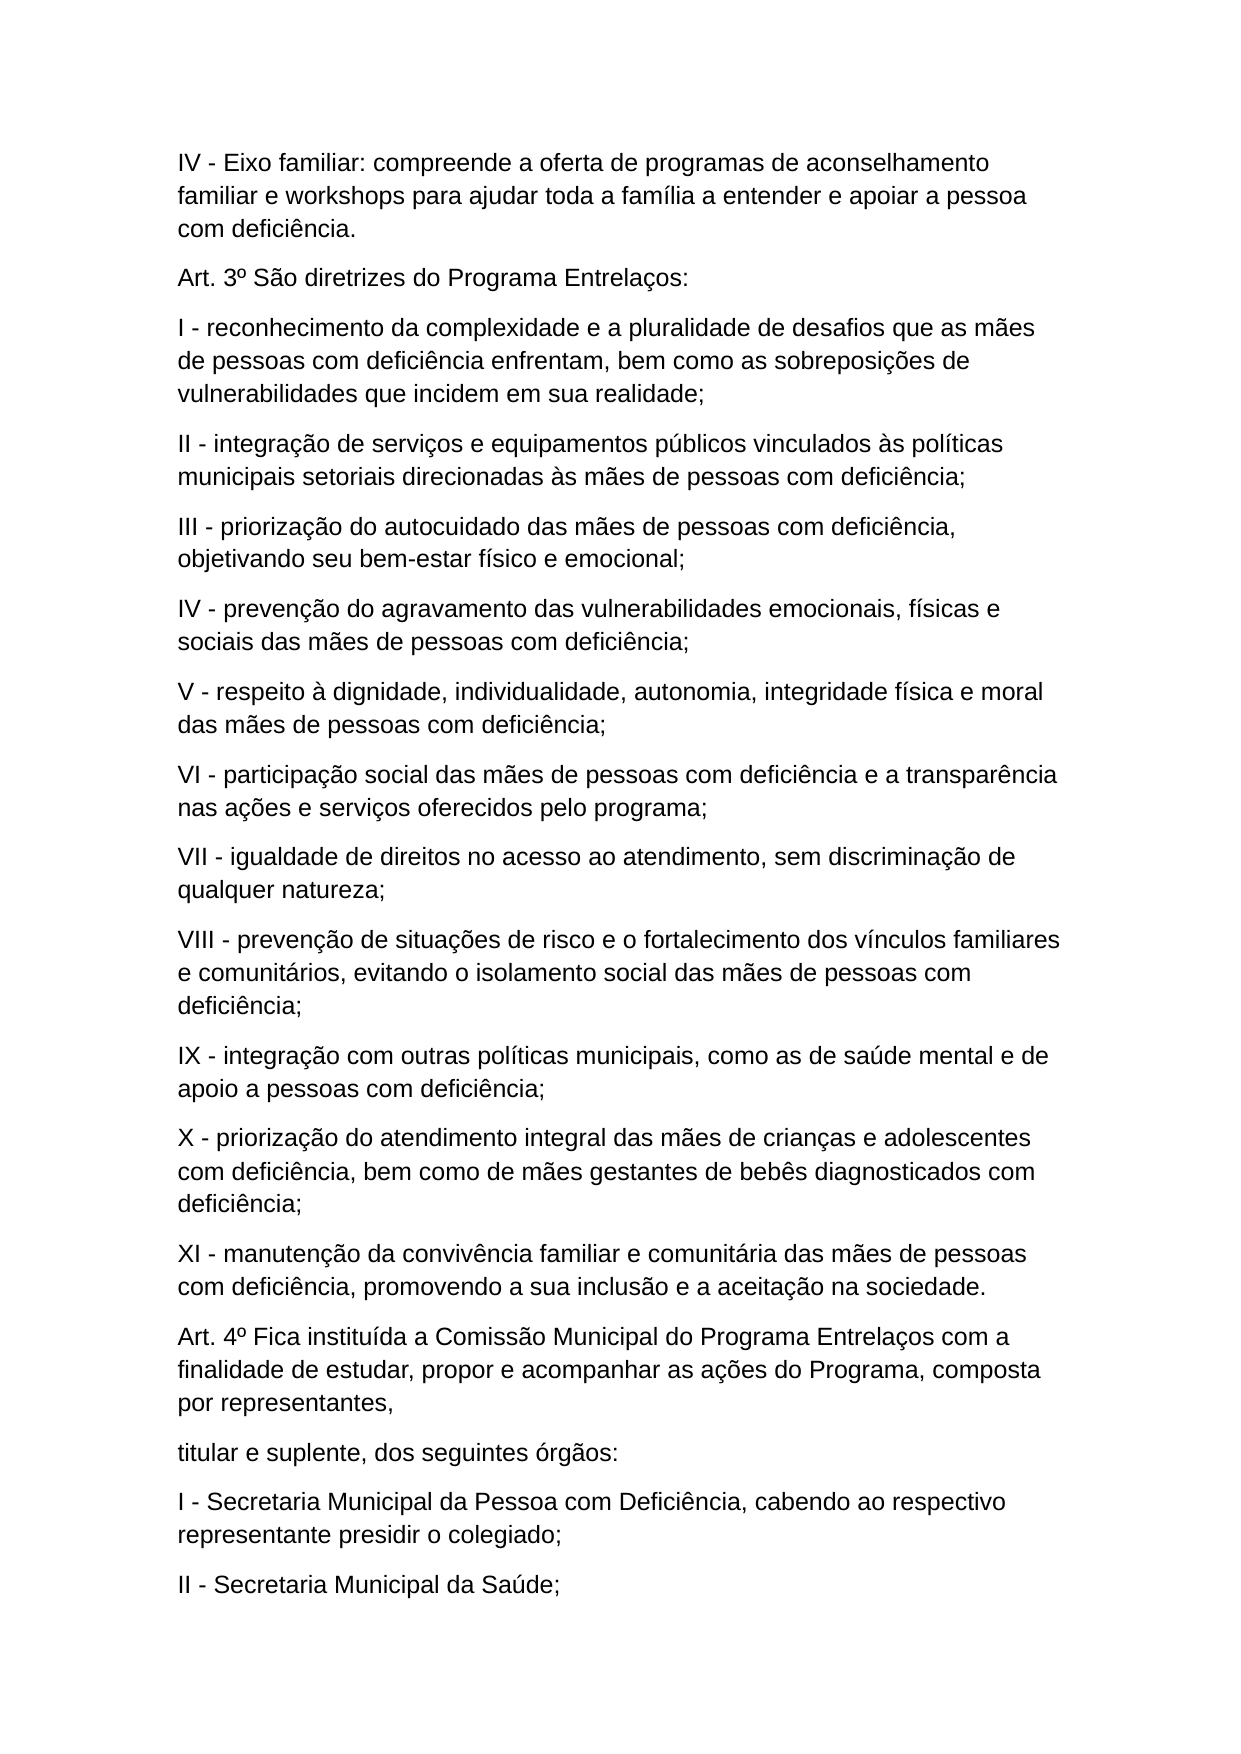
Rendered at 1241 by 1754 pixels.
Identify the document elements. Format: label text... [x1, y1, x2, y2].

text VIII - prevenção de situações de risco e o fortalecimento dos vínculos familiares e comunitários, evitando o isolamento social das mães de pessoas com deficiência; [177, 925, 1063, 1020]
text IV - prevenção do agravamento das vulnerabilidades emocionais, físicas e sociais das mães de pessoas com deficiência; [177, 594, 1063, 656]
text III - priorização do autocuidado das mães de pessoas com deficiência, objetivando seu bem-estar físico e emocional; [177, 511, 1063, 573]
text II - Secretaria Municipal da Saúde; [177, 1570, 1063, 1599]
text Art. 4º Fica instituída a Comissão Municipal do Programa Entrelaços com a finalidade de estudar, propor e acompanhar as ações do Programa, composta por representantes, [177, 1322, 1063, 1417]
text titular e suplente, dos seguintes órgãos: [177, 1438, 1063, 1466]
text I - reconhecimento da complexidade e a pluralidade de desafios que as mães de pessoas com deficiência enfrentam, bem como as sobreposições de vulnerabilidades que incidem em sua realidade; [177, 313, 1063, 408]
text II - integração de serviços e equipamentos públicos vinculados às políticas municipais setoriais direcionadas às mães de pessoas com deficiência; [177, 429, 1063, 491]
text Art. 3º São diretrizes do Programa Entrelaços: [177, 263, 1063, 292]
text IX - integração com outras políticas municipais, como as de saúde mental e de apoio a pessoas com deficiência; [177, 1041, 1063, 1102]
text I - Secretaria Municipal da Pessoa com Deficiência, cabendo ao respectivo representante presidir o colegiado; [177, 1487, 1063, 1549]
text VII - igualdade de direitos no acesso ao atendimento, sem discriminação de qualquer natureza; [177, 842, 1063, 904]
text IV - Eixo familiar: compreende a oferta de programas de aconselhamento familiar e workshops para ajudar toda a família a entender e apoiar a pessoa com deficiência. [177, 148, 1063, 242]
text XI - manutenção da convivência familiar e comunitária das mães de pessoas com deficiência, promovendo a sua inclusão e a aceitação na sociedade. [177, 1239, 1063, 1301]
text X - priorização do atendimento integral das mães de crianças e adolescentes com deficiência, bem como de mães gestantes de bebês diagnosticados com deficiência; [177, 1123, 1063, 1218]
text VI - participação social das mães de pessoas com deficiência e a transparência nas ações e serviços oferecidos pelo programa; [177, 759, 1063, 821]
text V - respeito à dignidade, individualidade, autonomia, integridade física e moral das mães de pessoas com deficiência; [177, 677, 1063, 739]
